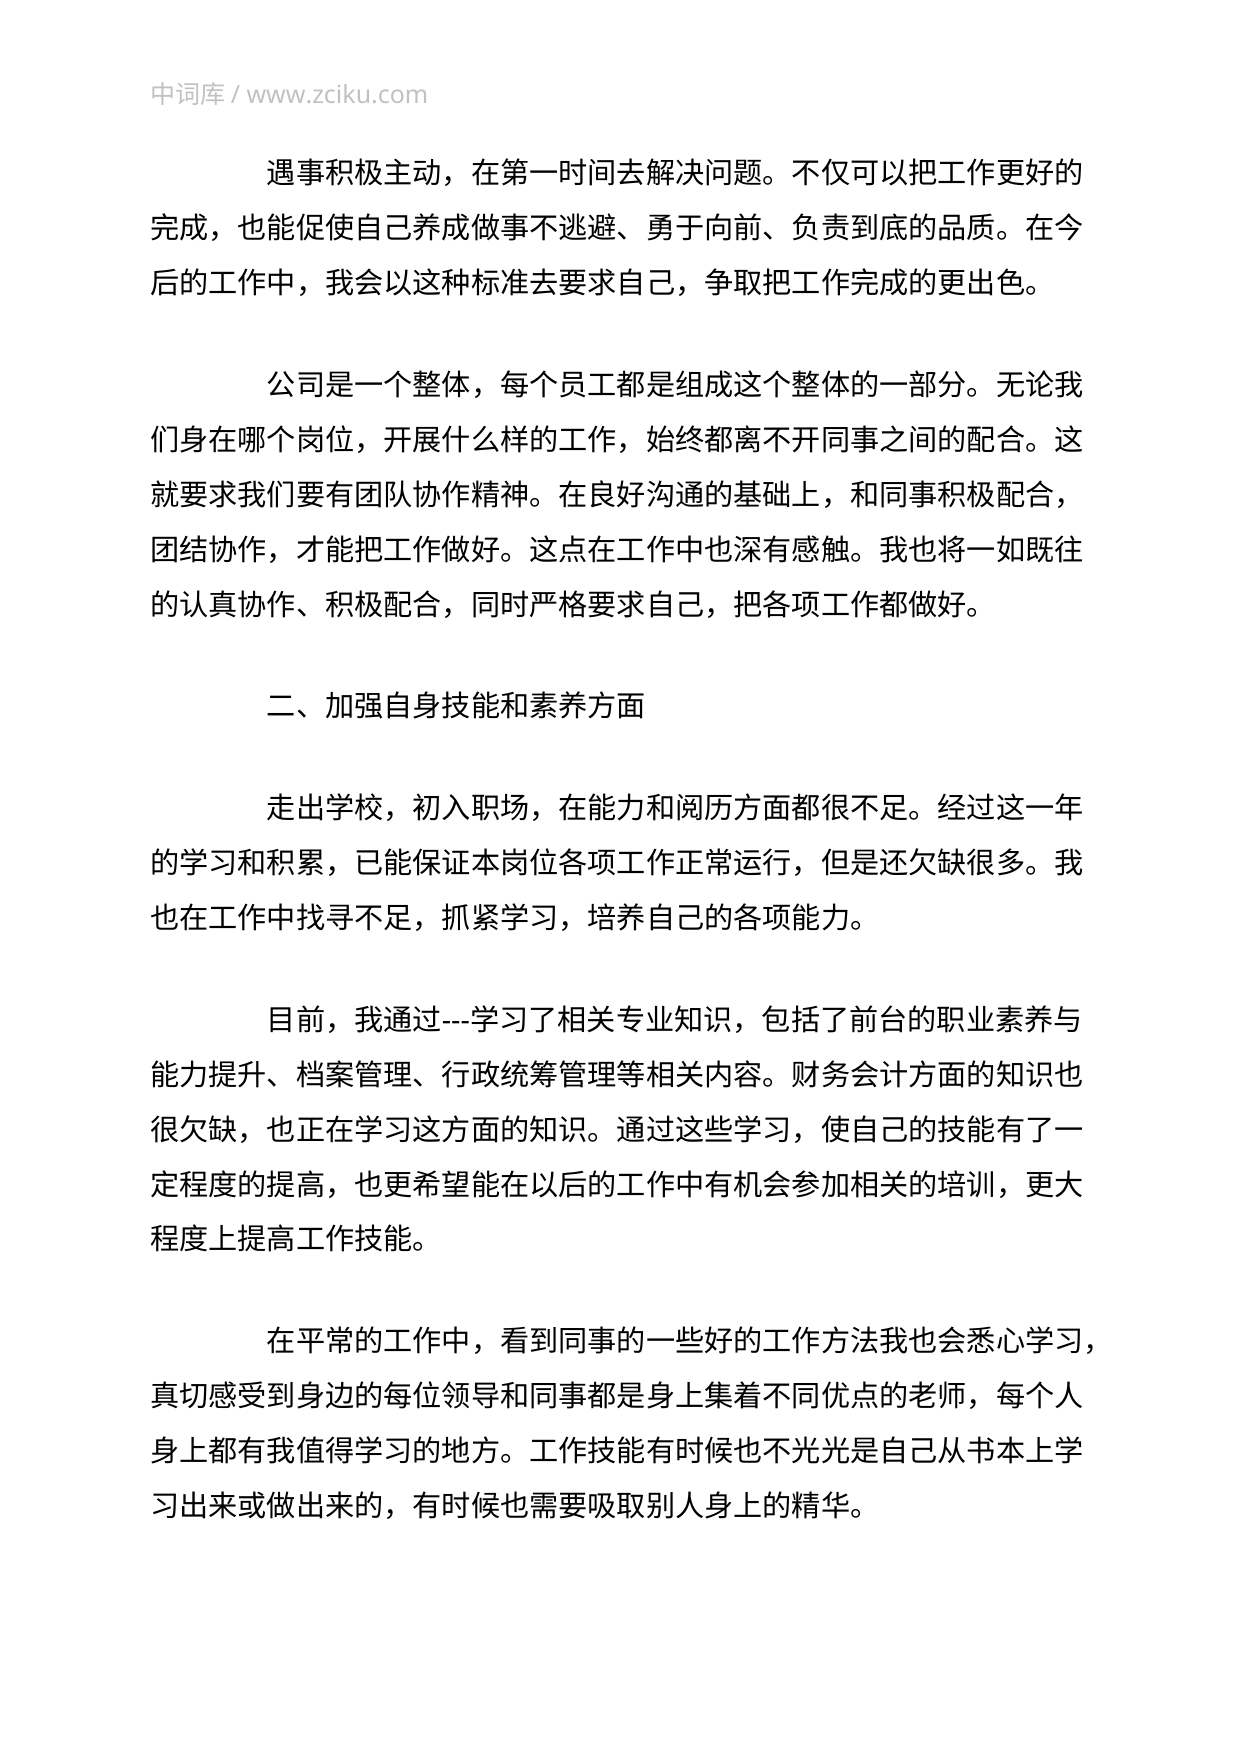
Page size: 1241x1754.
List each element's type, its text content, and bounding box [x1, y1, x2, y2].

text 公司是一个整体，每个员工都是组成这个整体的一部分。无论我们身在哪个岗位，开展什么样的工作，始终都离不开同事之间的配合。这就要求我们要有团队协作精神。在良好沟通的基础上，和同事积极配合，团结协作，才能把工作做好。这点在工作中也深有感触。我也将一如既往的认真协作、积极配合，同时严格要求自己，把各项工作都做好。 [150, 362, 1090, 623]
text 目前，我通过---学习了相关专业知识，包括了前台的职业素养与能力提升、档案管理、行政统筹管理等相关内容。财务会计方面的知识也很欠缺，也正在学习这方面的知识。通过这些学习，使自己的技能有了一定程度的提高，也更希望能在以后的工作中有机会参加相关的培训，更大程度上提高工作技能。 [150, 996, 1090, 1258]
text 在平常的工作中，看到同事的一些好的工作方法我也会悉心学习，真切感受到身边的每位领导和同事都是身上集着不同优点的老师，每个人身上都有我值得学习的地方。工作技能有时候也不光光是自己从书本上学习出来或做出来的，有时候也需要吸取别人身上的精华。 [150, 1318, 1090, 1525]
text 走出学校，初入职场，在能力和阅历方面都很不足。经过这一年的学习和积累，已能保证本岗位各项工作正常运行，但是还欠缺很多。我也在工作中找寻不足，抓紧学习，培养自己的各项能力。 [150, 785, 1090, 937]
text 二、加强自身技能和素养方面 [150, 683, 1090, 725]
text 遇事积极主动，在第一时间去解决问题。不仅可以把工作更好的完成，也能促使自己养成做事不逃避、勇于向前、负责到底的品质。在今后的工作中，我会以这种标准去要求自己，争取把工作完成的更出色。 [150, 150, 1090, 302]
